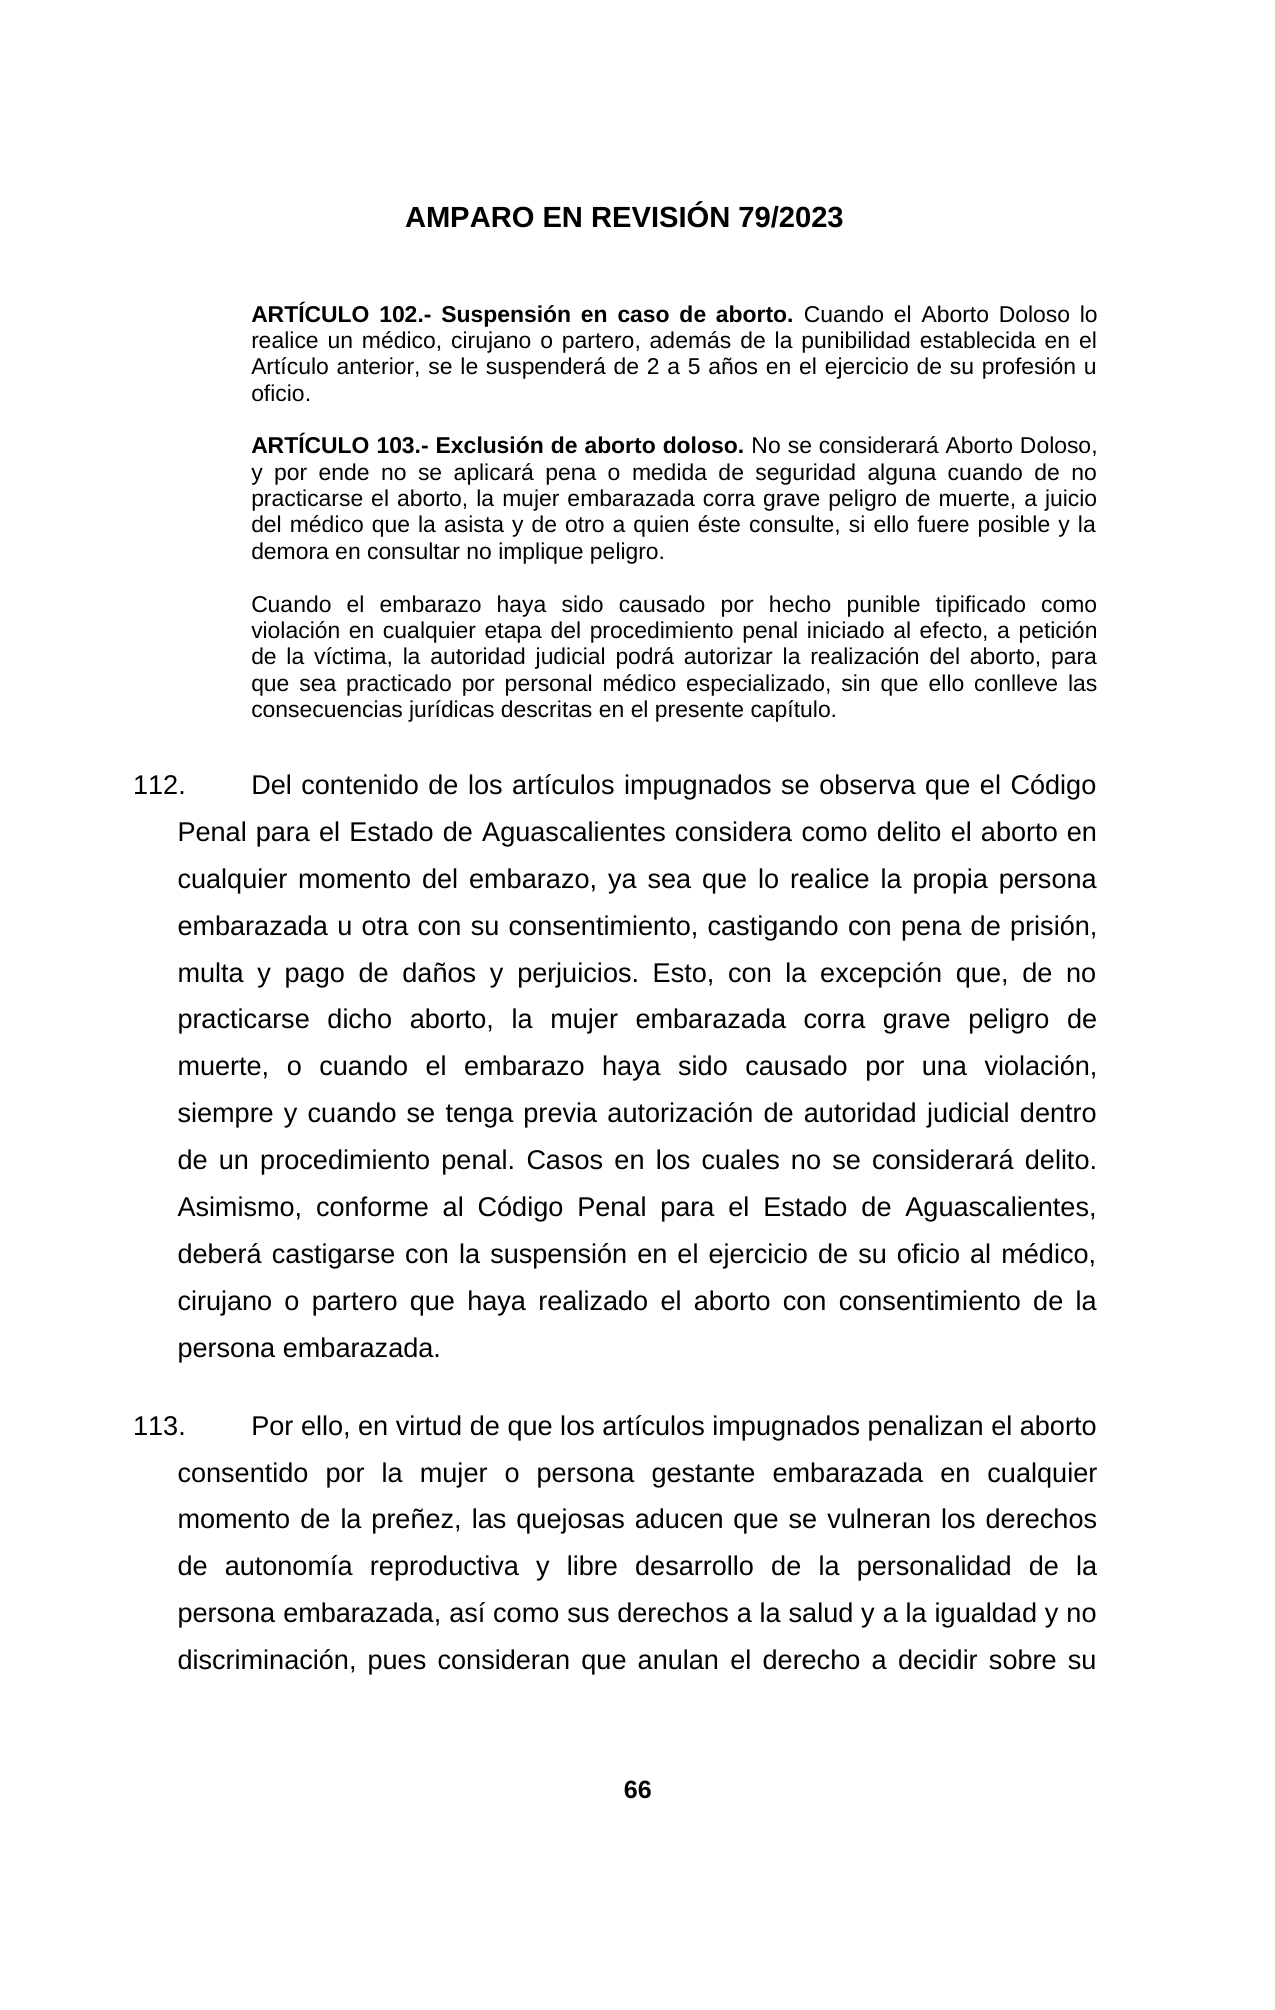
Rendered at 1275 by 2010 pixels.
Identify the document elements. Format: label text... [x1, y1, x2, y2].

text Cuando el embarazo haya sido causado por hecho punible tipificado como violación en cualquier etapa del procedimiento penal iniciado al efecto, a petición de la víctima, la autoridad judicial podrá autorizar la realización del aborto, para que sea practicado por personal médico especializado, sin que ello conlleve las consecuencias jurídicas descritas en el presente capítulo. [251, 591, 1098, 722]
list Del contenido de los artículos impugnados se observa que el Código Penal para el Estado de Aguascalientes considera como delito el aborto en cualquier momento del embarazo, ya sea que lo realice la propia persona embarazada u otra con su consentimiento, castigando con pena de prisión, multa y pago de daños y perjuicios. Esto, con la excepción que, de no practicarse dicho aborto, la mujer embarazada corra grave peligro de muerte, o cuando el embarazo haya sido causado por una violación, siempre y cuando se tenga previa autorización de autoridad judicial dentro de un procedimiento penal. Casos en los cuales no se considerará delito. Asimismo, conforme al Código Penal para el Estado de Aguascalientes, deberá castigarse con la suspensión en el ejercicio de su oficio al médico, cirujano o partero que haya realizado el aborto con consentimiento de la persona embarazada. [133, 769, 1098, 1363]
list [133, 1410, 1098, 1675]
text ARTÍCULO 103.- Exclusión de aborto doloso. No se considerará Aborto Doloso, y por ende no se aplicará pena o medida de seguridad alguna cuando de no practicarse el aborto, la mujer embarazada corra grave peligro de muerte, a juicio del médico que la asista y de otro a quien éste consulte, si ello fuere posible y la demora en consultar no implique peligro. [251, 432, 1098, 564]
text ARTÍCULO 102.- Suspensión en caso de aborto. Cuando el Aborto Doloso lo realice un médico, cirujano o partero, además de la punibilidad establecida en el Artículo anterior, se le suspenderá de 2 a 5 años en el ejercicio de su profesión u oficio. [251, 301, 1098, 406]
